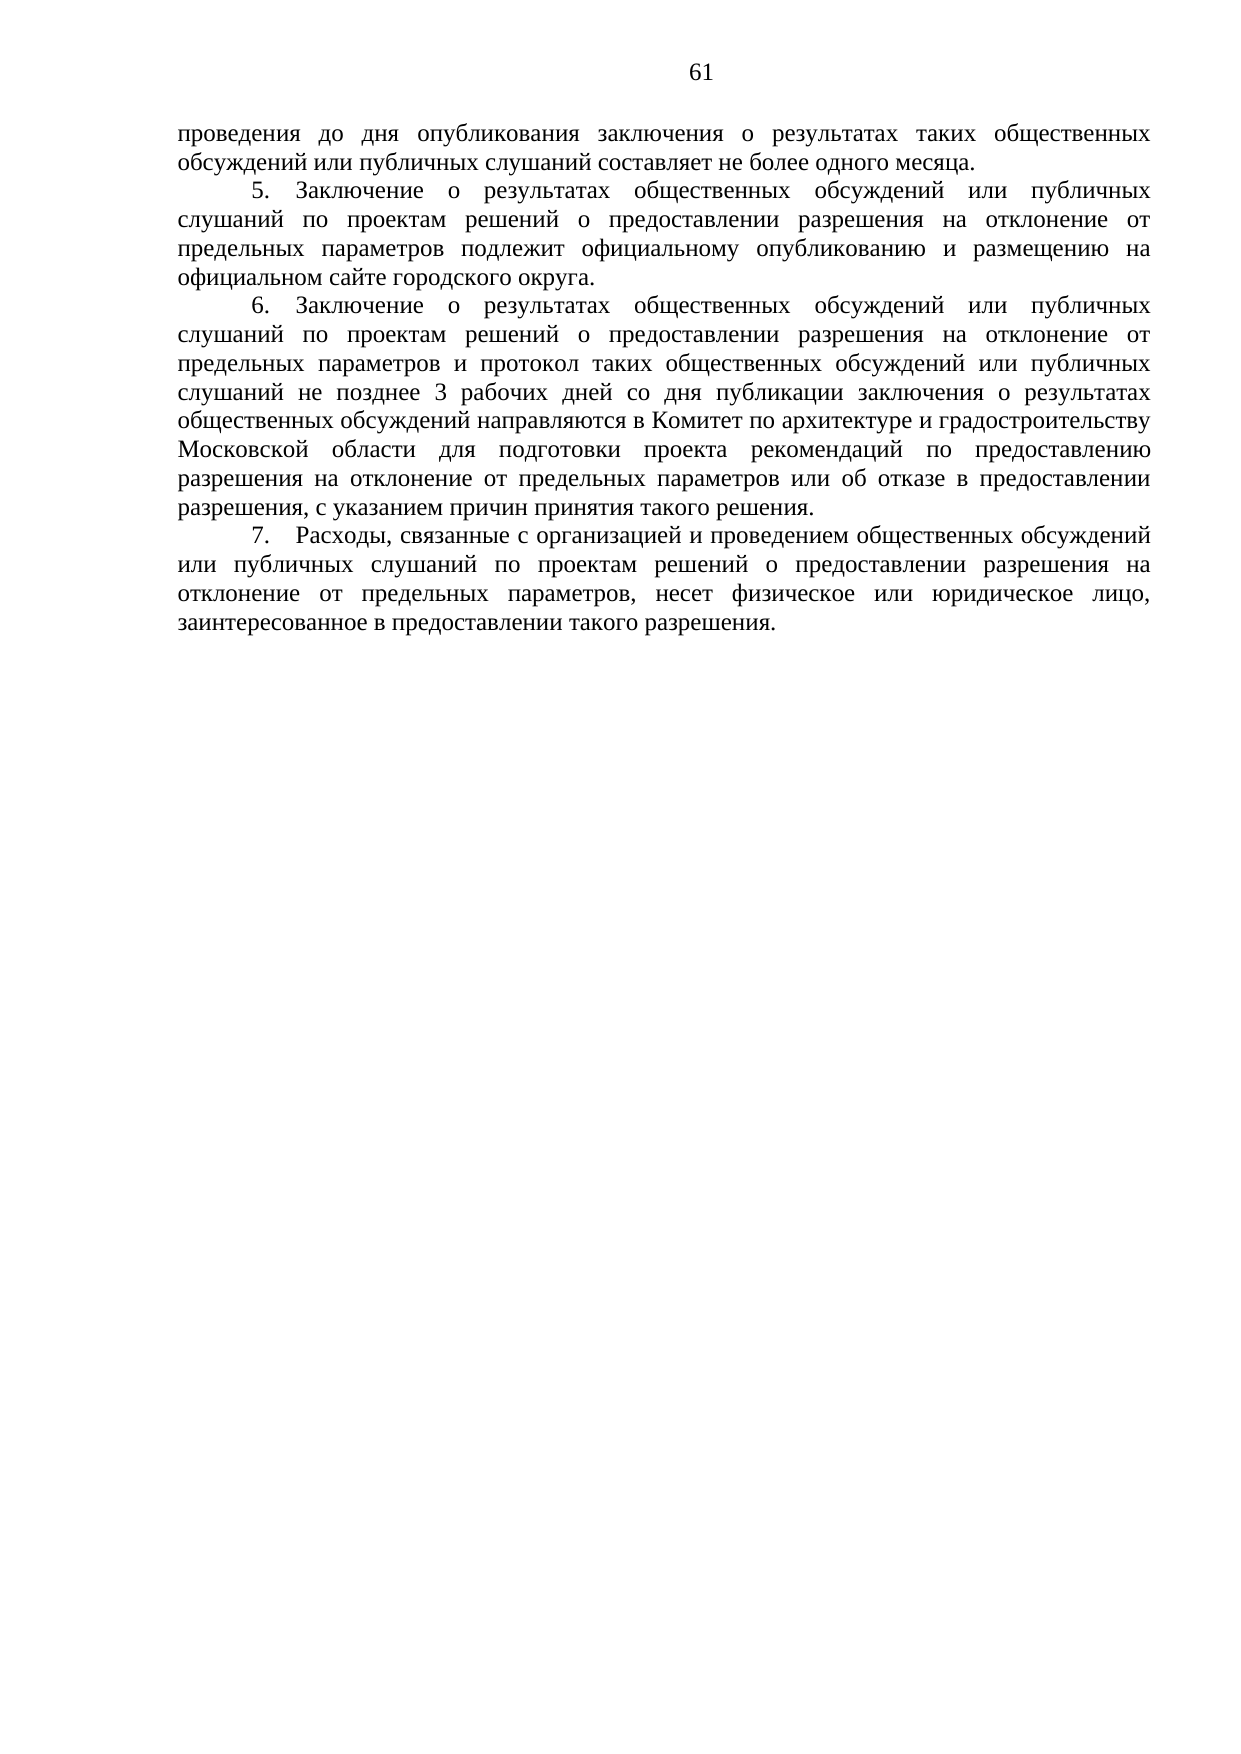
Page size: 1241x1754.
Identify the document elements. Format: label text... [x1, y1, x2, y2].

list Заключение о результатах общественных обсуждений или публичных слушаний по проектам решений о предоставлении разрешения на отклонение от предельных параметров и протокол таких общественных обсуждений или публичных слушаний не позднее 3 рабочих дней со дня публикации заключения о результатах общественных обсуждений направляются в Комитет по архитектуре и градостроительству Московской области для подготовки проекта рекомендаций по предоставлению разрешения на отклонение от предельных параметров или об отказе в предоставлении разрешения, с указанием причин принятия такого решения. [177, 291, 1152, 521]
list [177, 118, 1152, 176]
list Расходы, связанные с организацией и проведением общественных обсуждений или публичных слушаний по проектам решений о предоставлении разрешения на отклонение от предельных параметров, несет физическое или юридическое лицо, заинтересованное в предоставлении такого разрешения. [177, 521, 1152, 636]
list Заключение о результатах общественных обсуждений или публичных слушаний по проектам решений о предоставлении разрешения на отклонение от предельных параметров подлежит официальному опубликованию и размещению на официальном сайте городского округа. [177, 176, 1152, 291]
